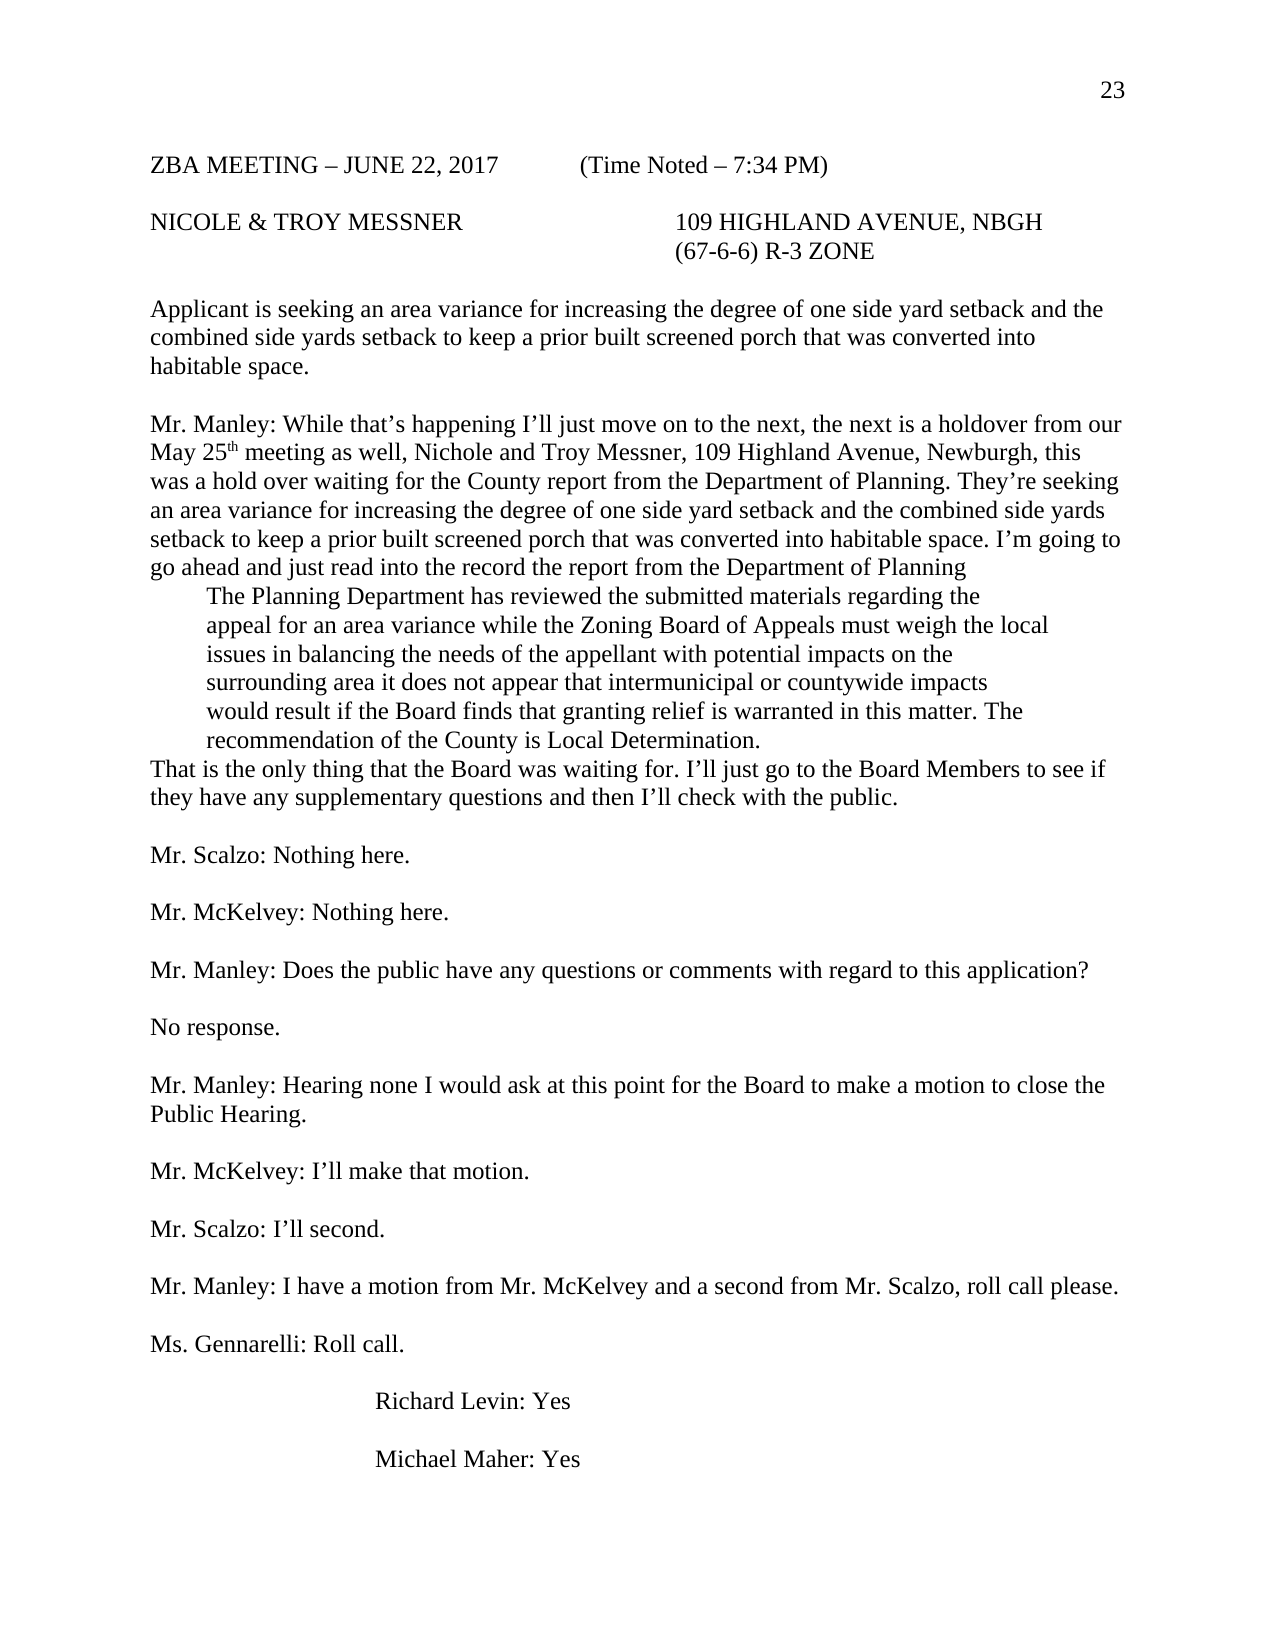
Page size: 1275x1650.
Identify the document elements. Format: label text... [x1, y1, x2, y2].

text Mr. Manley: While that’s happening I’ll just move on to the next, the next is a holdover from our May 25th meeting as well, Nichole and Troy Messner, 109 Highland Avenue, Newburgh, this was a hold over waiting for the County report from the Department of Planning. They’re seeking an area variance for increasing the degree of one side yard setback and the combined side yards setback to keep a prior built screened porch that was converted into habitable space. I’m going to go ahead and just read into the record the report from the Department of Planning [150, 409, 1125, 581]
text ZBA MEETING – JUNE 22, 2017 (Time Noted – 7:34 PM) [150, 150, 1087, 179]
text Michael Maher: Yes [150, 1444, 1125, 1472]
text Mr. Manley: Does the public have any questions or comments with regard to this application? [150, 955, 1125, 984]
text Ms. Gennarelli: Roll call. [150, 1329, 1125, 1357]
text Mr. Scalzo: Nothing here. [150, 840, 1125, 869]
text No response. [150, 1012, 1125, 1041]
text Richard Levin: Yes [150, 1386, 1125, 1415]
text Mr. Scalzo: I’ll second. [150, 1214, 1125, 1242]
text Mr. McKelvey: I’ll make that motion. [150, 1156, 1125, 1185]
text (67-6-6) R-3 ZONE [150, 236, 1125, 265]
text The Planning Department has reviewed the submitted materials regarding the appeal for an area variance while the Zoning Board of Appeals must weigh the local issues in balancing the needs of the appellant with potential impacts on the surrounding area it does not appear that intermunicipal or countywide impacts would result if the Board finds that granting relief is warranted in this matter. The recommendation of the County is Local Determination. [206, 581, 1050, 754]
text Mr. McKelvey: Nothing here. [150, 897, 1125, 926]
text That is the only thing that the Board was waiting for. I’ll just go to the Board Members to see if they have any supplementary questions and then I’ll check with the public. [150, 754, 1125, 811]
text Mr. Manley: I have a motion from Mr. McKelvey and a second from Mr. Scalzo, roll call please. [150, 1271, 1125, 1300]
text NICOLE & TROY MESSNER 109 HIGHLAND AVENUE, NBGH [150, 207, 1125, 236]
text Mr. Manley: Hearing none I would ask at this point for the Board to make a motion to close the Public Hearing. [150, 1070, 1125, 1127]
text Applicant is seeking an area variance for increasing the degree of one side yard setback and the combined side yards setback to keep a prior built screened porch that was converted into habitable space. [150, 294, 1125, 380]
